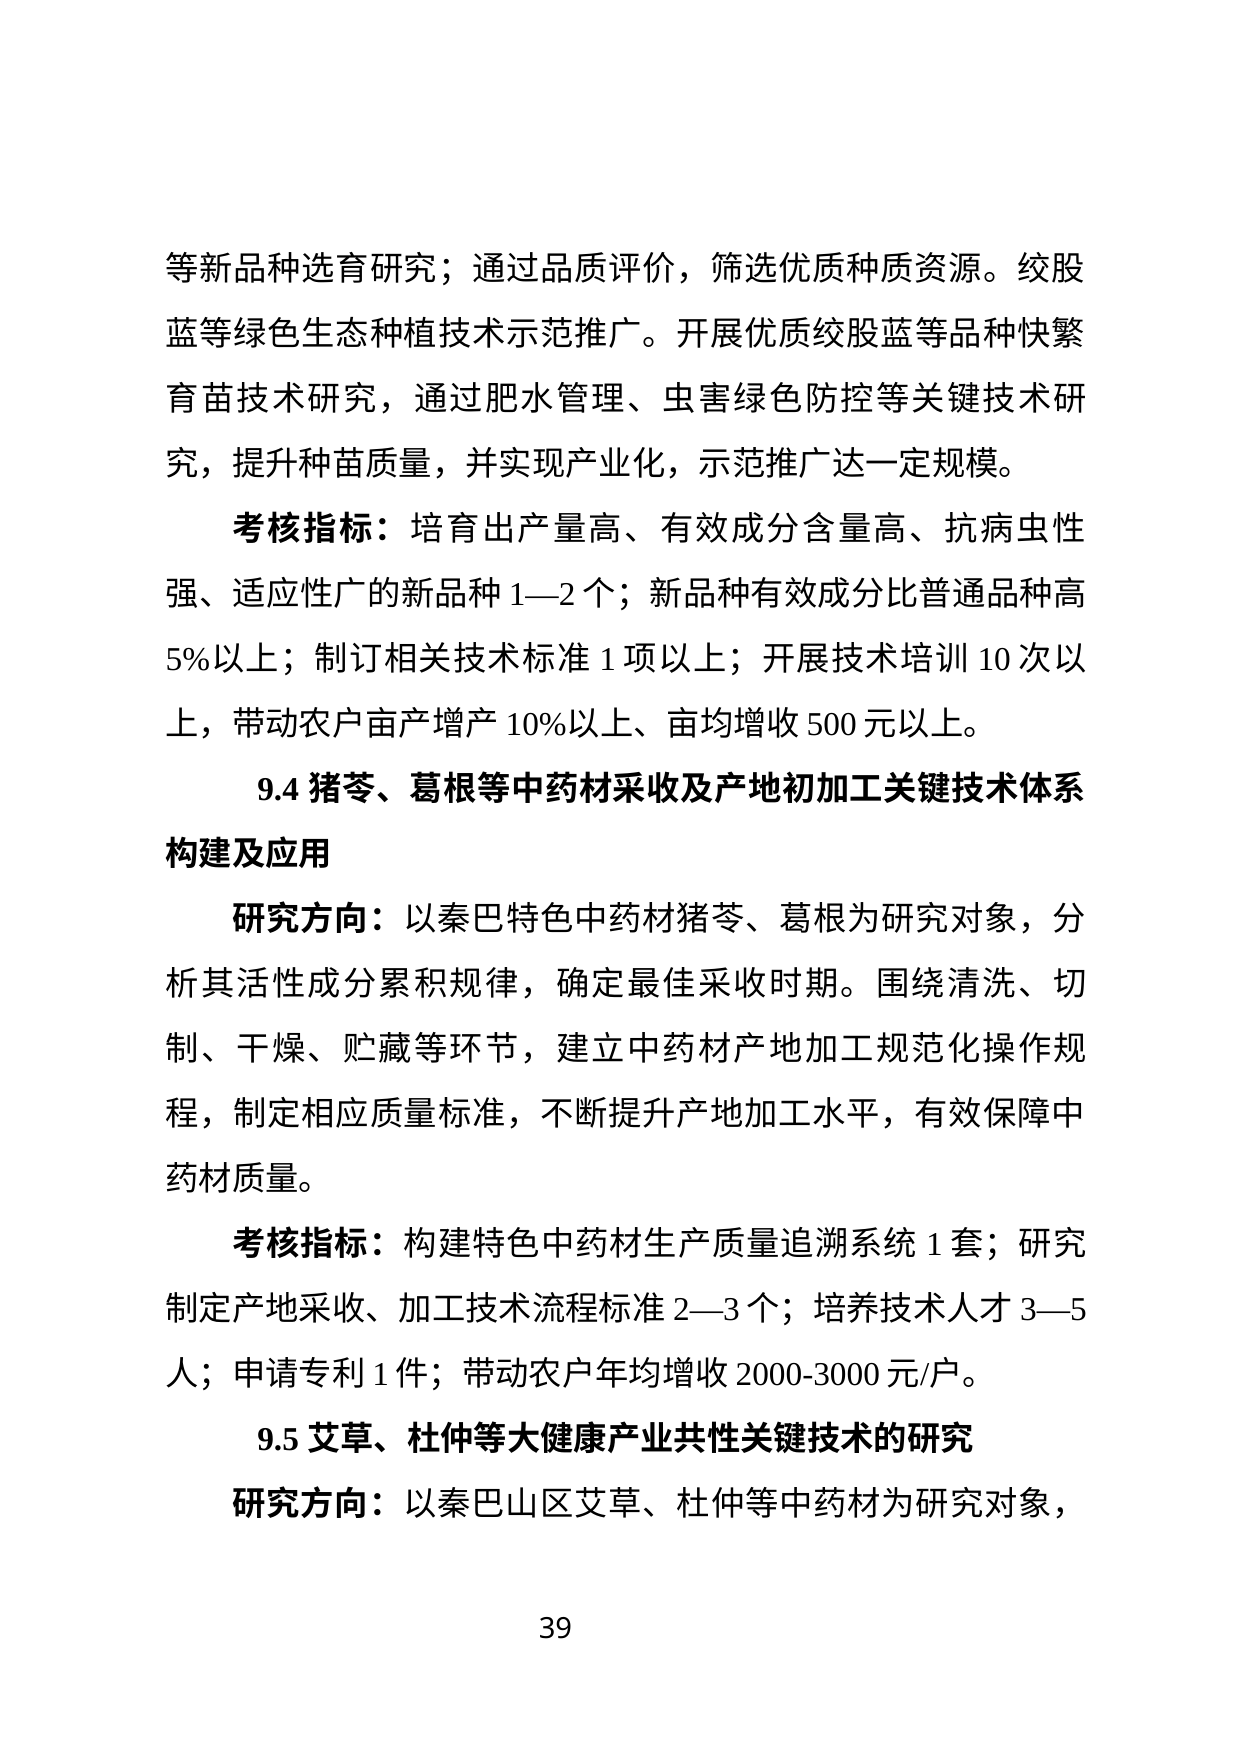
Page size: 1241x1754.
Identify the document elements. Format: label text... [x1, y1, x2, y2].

text 考核指标：构建特色中药材生产质量追溯系统1套；研究制定产地采收、加工技术流程标准2—3个；培养技术人才3—5人；申请专利1件；带动农户年均增收2000-3000元/户。 [165, 1208, 1087, 1403]
subtitle 9.5 艾草、杜仲等大健康产业共性关键技术的研究 [165, 1403, 1087, 1468]
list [165, 233, 1087, 493]
list 研究方向：以秦巴特色中药材猪苓、葛根为研究对象，分析其活性成分累积规律，确定最佳采收时期。围绕清洗、切制、干燥、贮藏等环节，建立中药材产地加工规范化操作规程，制定相应质量标准，不断提升产地加工水平，有效保障中药材质量。 [165, 883, 1087, 1208]
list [165, 1468, 1087, 1533]
text 考核指标：培育出产量高、有效成分含量高、抗病虫性强、适应性广的新品种1—2个；新品种有效成分比普通品种高5%以上；制订相关技术标准1项以上；开展技术培训10次以上，带动农户亩产增产10%以上、亩均增收500元以上。 [165, 493, 1087, 753]
subtitle 9.4 猪苓、葛根等中药材采收及产地初加工关键技术体系构建及应用 [165, 753, 1087, 883]
